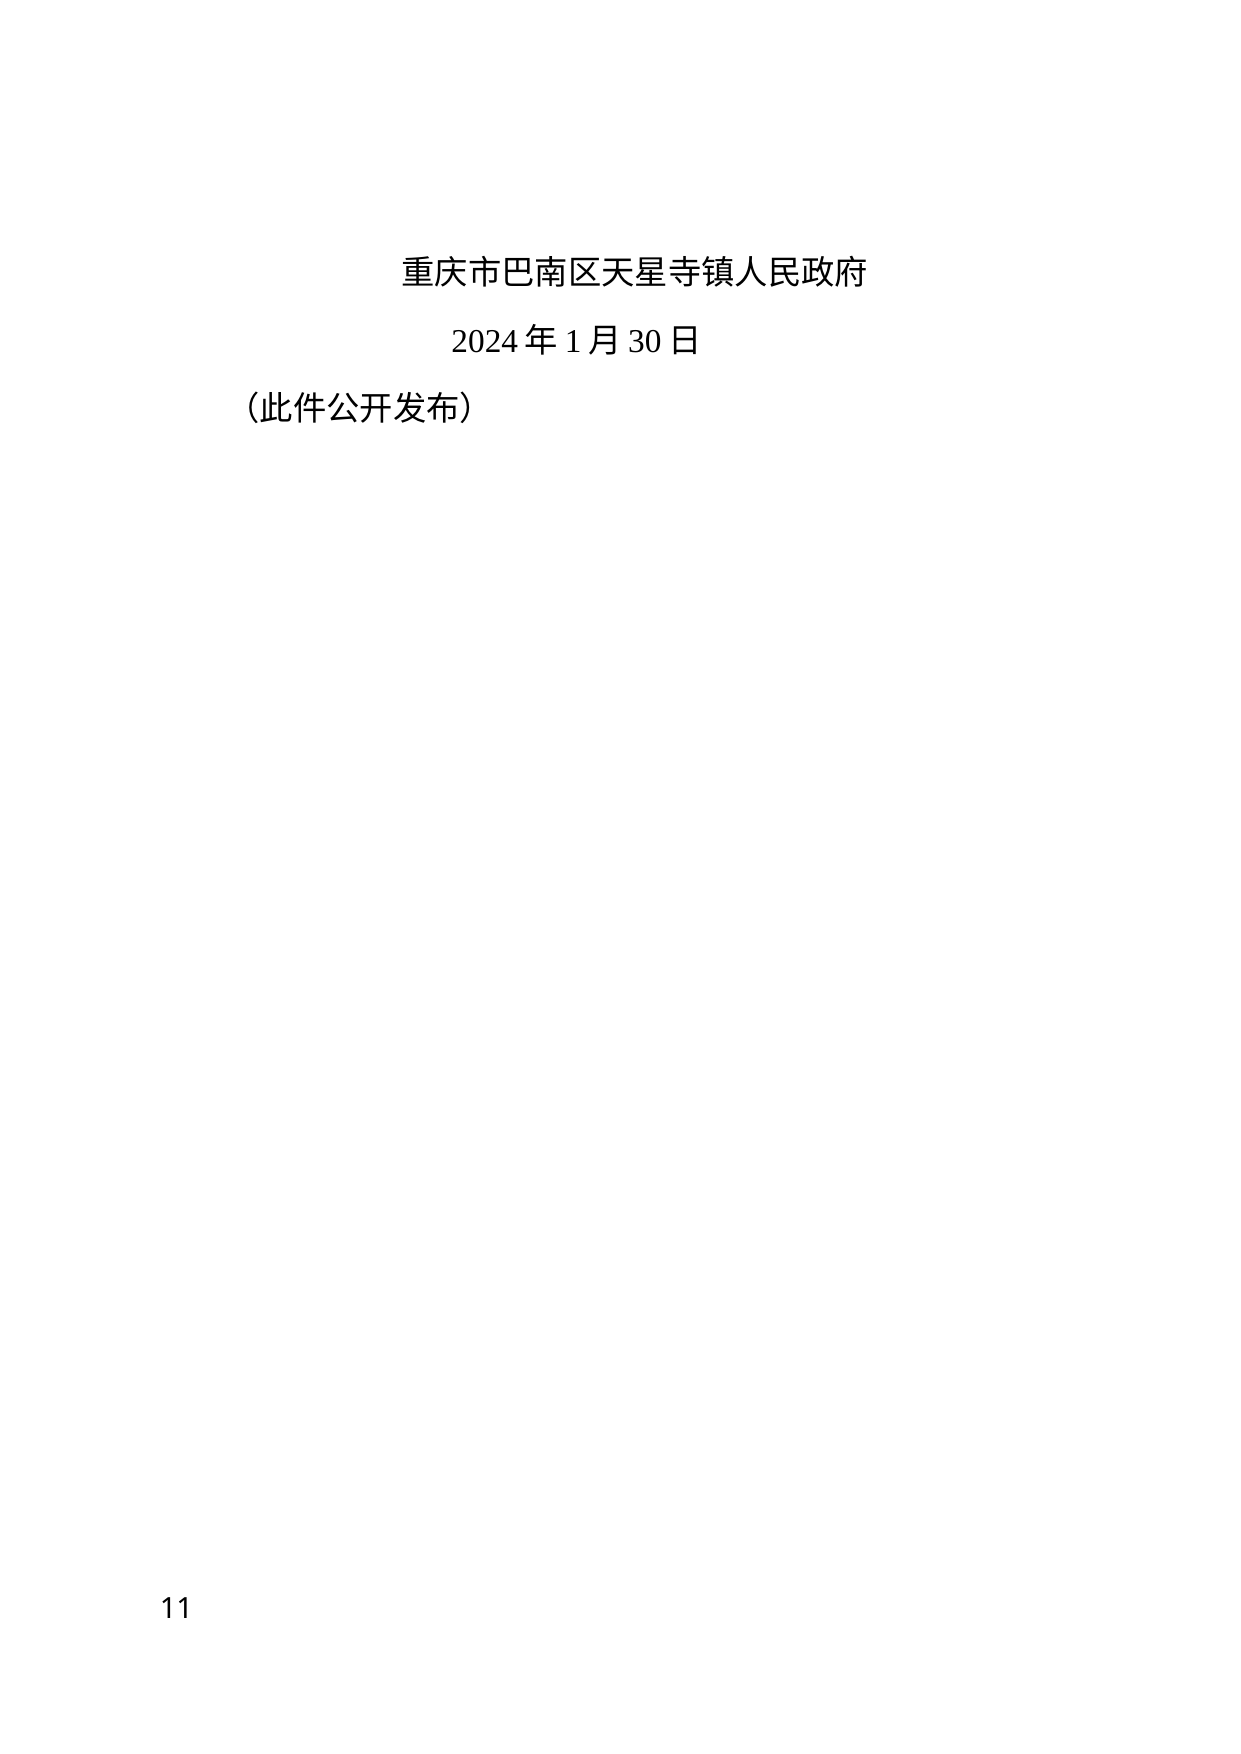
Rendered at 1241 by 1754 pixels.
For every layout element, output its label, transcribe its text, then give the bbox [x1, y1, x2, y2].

text 2024年1月30日 [159, 304, 1081, 372]
text 重庆市巴南区天星寺镇人民政府 [159, 236, 1081, 304]
text （此件公开发布） [159, 372, 1081, 440]
